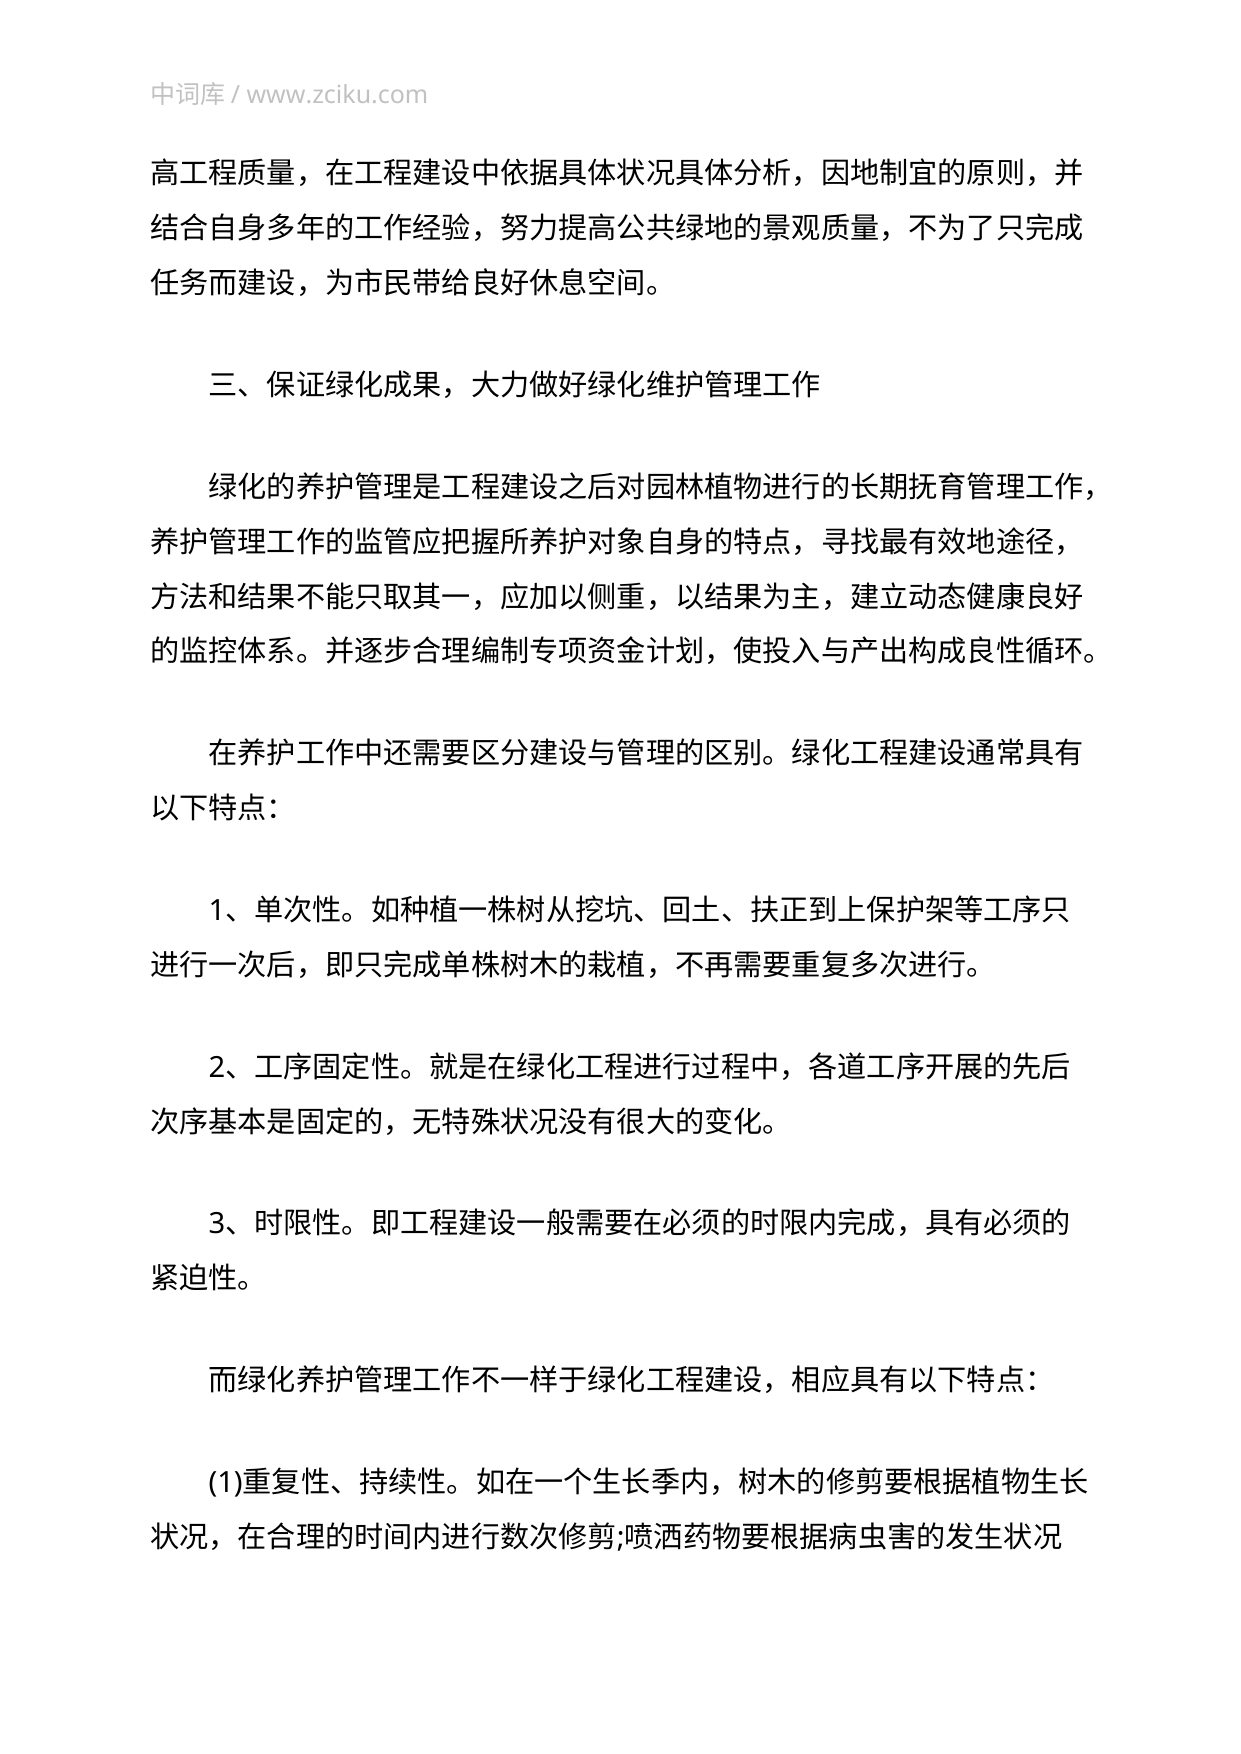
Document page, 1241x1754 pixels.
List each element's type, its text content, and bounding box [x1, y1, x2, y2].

text 在养护工作中还需要区分建设与管理的区别。绿化工程建设通常具有以下特点： [150, 730, 1090, 827]
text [150, 1458, 1090, 1556]
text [150, 150, 1090, 302]
text 2、工序固定性。就是在绿化工程进行过程中，各道工序开展的先后次序基本是固定的，无特殊状况没有很大的变化。 [150, 1043, 1090, 1141]
text 三、保证绿化成果，大力做好绿化维护管理工作 [150, 362, 1090, 404]
text 1、单次性。如种植一株树从挖坑、回土、扶正到上保护架等工序只进行一次后，即只完成单株树木的栽植，不再需要重复多次进行。 [150, 886, 1090, 984]
text 绿化的养护管理是工程建设之后对园林植物进行的长期抚育管理工作，养护管理工作的监管应把握所养护对象自身的特点，寻找最有效地途径，方法和结果不能只取其一，应加以侧重，以结果为主，建立动态健康良好的监控体系。并逐步合理编制专项资金计划，使投入与产出构成良性循环。 [150, 463, 1090, 670]
text 而绿化养护管理工作不一样于绿化工程建设，相应具有以下特点： [150, 1357, 1090, 1399]
text 3、时限性。即工程建设一般需要在必须的时限内完成，具有必须的紧迫性。 [150, 1200, 1090, 1297]
